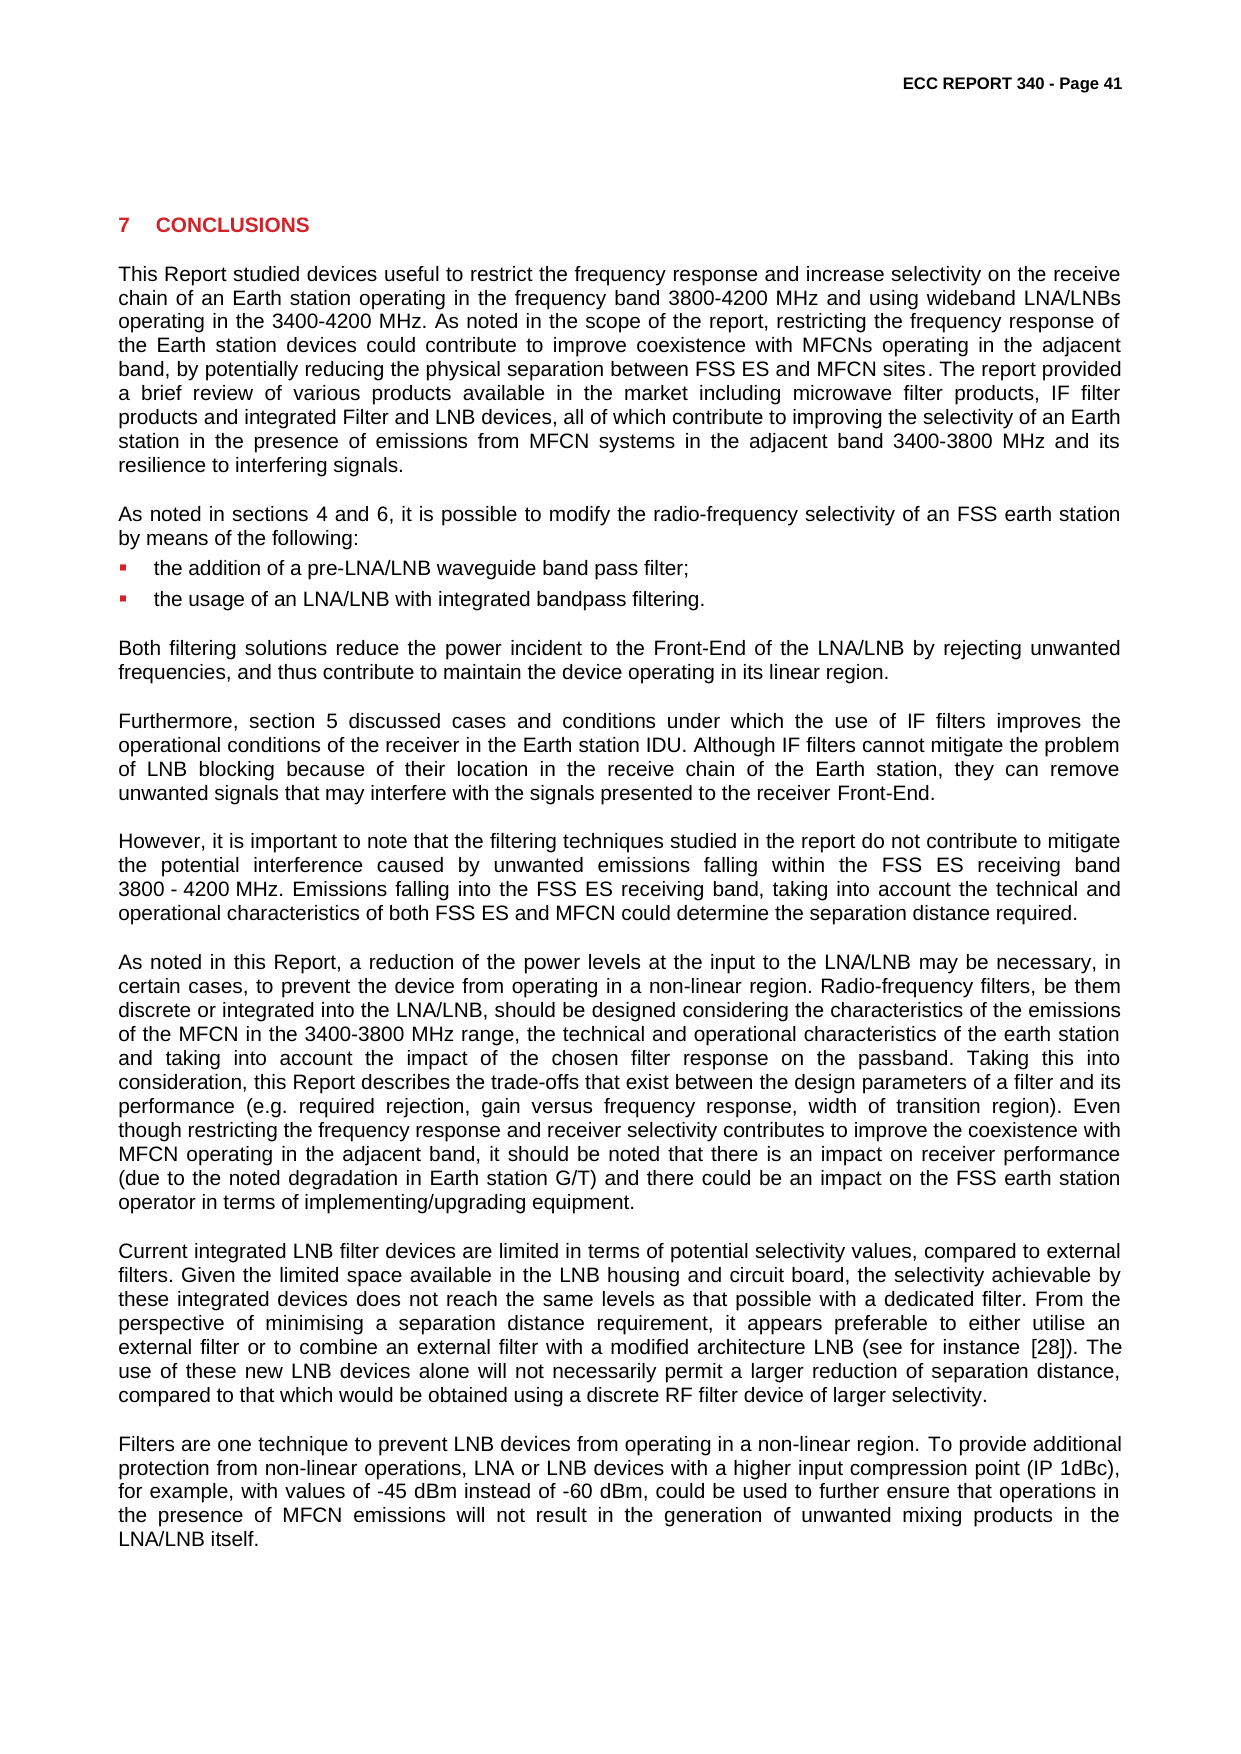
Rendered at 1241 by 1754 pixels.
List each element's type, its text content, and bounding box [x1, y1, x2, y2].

text the usage of an LNA/LNB with integrated bandpass filtering. [118, 587, 1122, 611]
text Both filtering solutions reduce the power incident to the Front-End of the LNA/LNB by rejecting unwanted frequencies, and thus contribute to maintain the device operating in its linear region. [118, 636, 1122, 683]
text Filters are one technique to prevent LNB devices from operating in a non-linear region. To provide additional protection from non-linear operations, LNA or LNB devices with a higher input compression point (IP 1dBc), for example, with values of -45 dBm instead of -60 dBm, could be used to further ensure that operations in the presence of MFCN emissions will not result in the generation of unwanted mixing products in the LNA/LNB itself. [118, 1431, 1122, 1551]
subtitle Conclusions [118, 212, 1122, 236]
text However, it is important to note that the filtering techniques studied in the report do not contribute to mitigate the potential interference caused by unwanted emissions falling within the FSS ES receiving band 3800 - 4200 MHz. Emissions falling into the FSS ES receiving band, taking into account the technical and operational characteristics of both FSS ES and MFCN could determine the separation distance required. [118, 829, 1122, 925]
text Furthermore, section 5 discussed cases and conditions under which the use of IF filters improves the operational conditions of the receiver in the Earth station IDU. Although IF filters cannot mitigate the problem of LNB blocking because of their location in the receive chain of the Earth station, they can remove unwanted signals that may interfere with the signals presented to the receiver Front-End. [118, 708, 1122, 804]
text As noted in sections 4 and 6, it is possible to modify the radio-frequency selectivity of an FSS earth station by means of the following: [118, 502, 1122, 550]
text This Report studied devices useful to restrict the frequency response and increase selectivity on the receive chain of an Earth station operating in the frequency band 3800-4200 MHz and using wideband LNA/LNBs operating in the 3400-4200 MHz. As noted in the scope of the report, restricting the frequency response of the Earth station devices could contribute to improve coexistence with MFCNs operating in the adjacent band, by potentially reducing the physical separation between FSS ES and MFCN sites. The report provided a brief review of various products available in the market including microwave filter products, IF filter products and integrated Filter and LNB devices, all of which contribute to improving the selectivity of an Earth station in the presence of emissions from MFCN systems in the adjacent band 3400-3800 MHz and its resilience to interfering signals. [118, 261, 1122, 477]
text the addition of a pre-LNA/LNB waveguide band pass filter; [118, 556, 1122, 580]
list Current integrated LNB filter devices are limited in terms of potential selectivity values, compared to external filters. Given the limited space available in the LNB housing and circuit board, the selectivity achievable by these integrated devices does not reach the same levels as that possible with a dedicated filter. From the perspective of minimising a separation distance requirement, it appears preferable to either utilise an external filter or to combine an external filter with a modified architecture LNB (see for instance [28]). The use of these new LNB devices alone will not necessarily permit a larger reduction of separation distance, compared to that which would be obtained using a discrete RF filter device of larger selectivity. [118, 1239, 1122, 1406]
text As noted in this Report, a reduction of the power levels at the input to the LNA/LNB may be necessary, in certain cases, to prevent the device from operating in a non-linear region. Radio-frequency filters, be them discrete or integrated into the LNA/LNB, should be designed considering the characteristics of the emissions of the MFCN in the 3400-3800 MHz range, the technical and operational characteristics of the earth station and taking into account the impact of the chosen filter response on the passband. Taking this into consideration, this Report describes the trade-offs that exist between the design parameters of a filter and its performance (e.g. required rejection, gain versus frequency response, width of transition region). Even though restricting the frequency response and receiver selectivity contributes to improve the coexistence with MFCN operating in the adjacent band, it should be noted that there is an impact on receiver performance (due to the noted degradation in Earth station G/T) and there could be an impact on the FSS earth station operator in terms of implementing/upgrading equipment. [118, 950, 1122, 1214]
